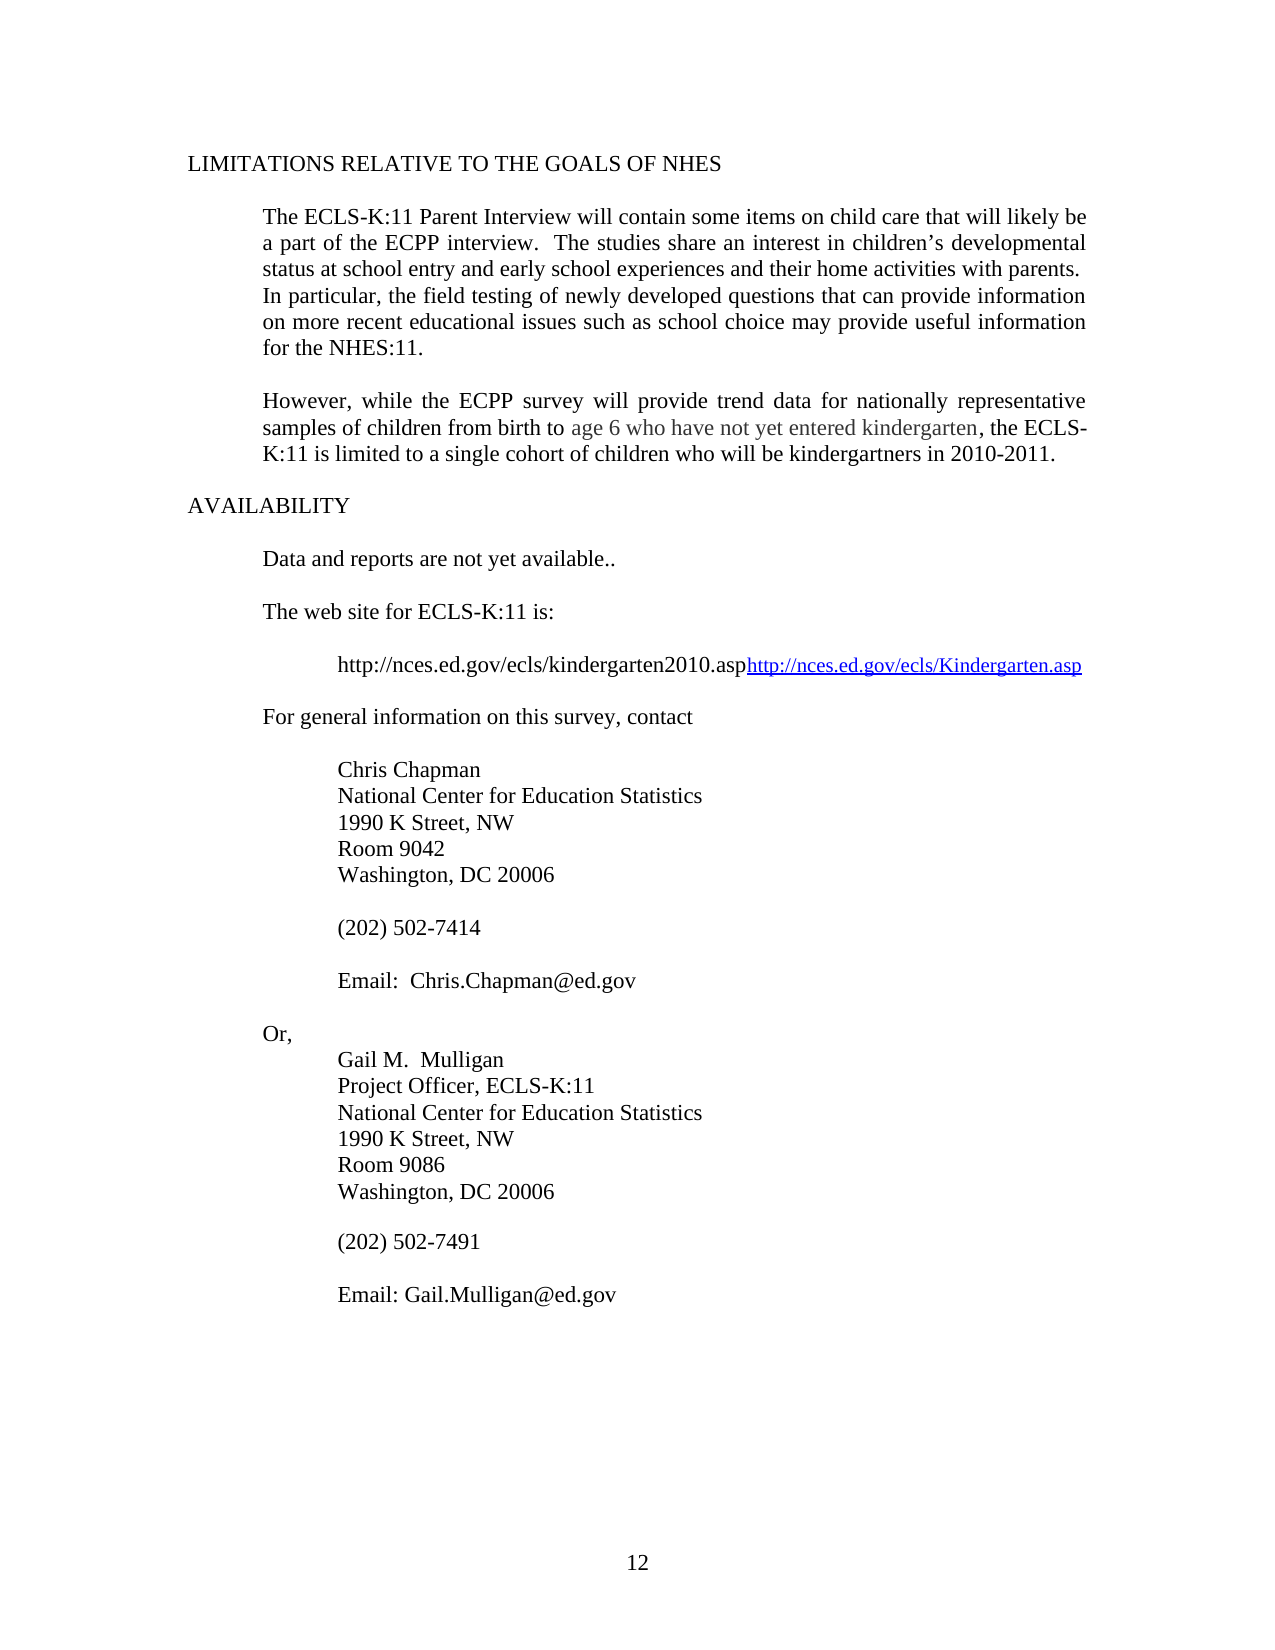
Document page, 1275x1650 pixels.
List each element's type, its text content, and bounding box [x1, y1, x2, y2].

text LIMITATIONS RELATIVE TO THE GOALS OF NHES [187, 150, 1087, 176]
text The web site for ECLS-K:11 is: [187, 598, 1087, 624]
text Chris Chapman [337, 756, 1087, 782]
text Gail M. Mulligan [337, 1046, 1087, 1072]
text for Education Statistics [337, 782, 1087, 809]
text Email: Chris.Chapman@ed.gov [337, 967, 1087, 993]
text http://nces.ed.gov/ecls/kindergarten2010.asphttp://nces.ed.gov/ecls/Kindergarten.asp [337, 651, 1087, 677]
text However, while the ECPP survey will provide trend data for nationally representative samples of children from birth to age 6 who have not yet entered kindergarten, the ECLS-K:11 is limited to a single cohort of children who will be kindergartners in 2010-2011. [262, 387, 1087, 466]
text for Education Statistics [337, 1099, 1087, 1125]
text For general information on this survey, contact [187, 703, 1087, 730]
text Room 9042 [337, 835, 1087, 862]
text AVAILABILITY [187, 493, 1087, 519]
text (202) 502-7491 [337, 1228, 1087, 1254]
text (202) 502-7414 [337, 914, 1087, 941]
text In particular, the field testing of newly developed questions that can provide information on more recent educational issues such as school choice may provide useful information for the NHES:11. [262, 282, 1087, 361]
text Room 9086 [337, 1151, 1087, 1178]
text Or, [187, 1020, 1087, 1046]
text Data and reports are not yet available.. [262, 545, 1087, 572]
text Project Officer, ECLS-K:11 [337, 1072, 1087, 1099]
text The ECLS-K:11 Parent Interview will contain some items on child care that will likely be a part of the ECPP interview. The studies share an interest in children’s developmental status at school entry and early school experiences and their home activities with parents. [262, 203, 1087, 282]
text Email: Gail.Mulligan@ed.gov [337, 1281, 1087, 1307]
